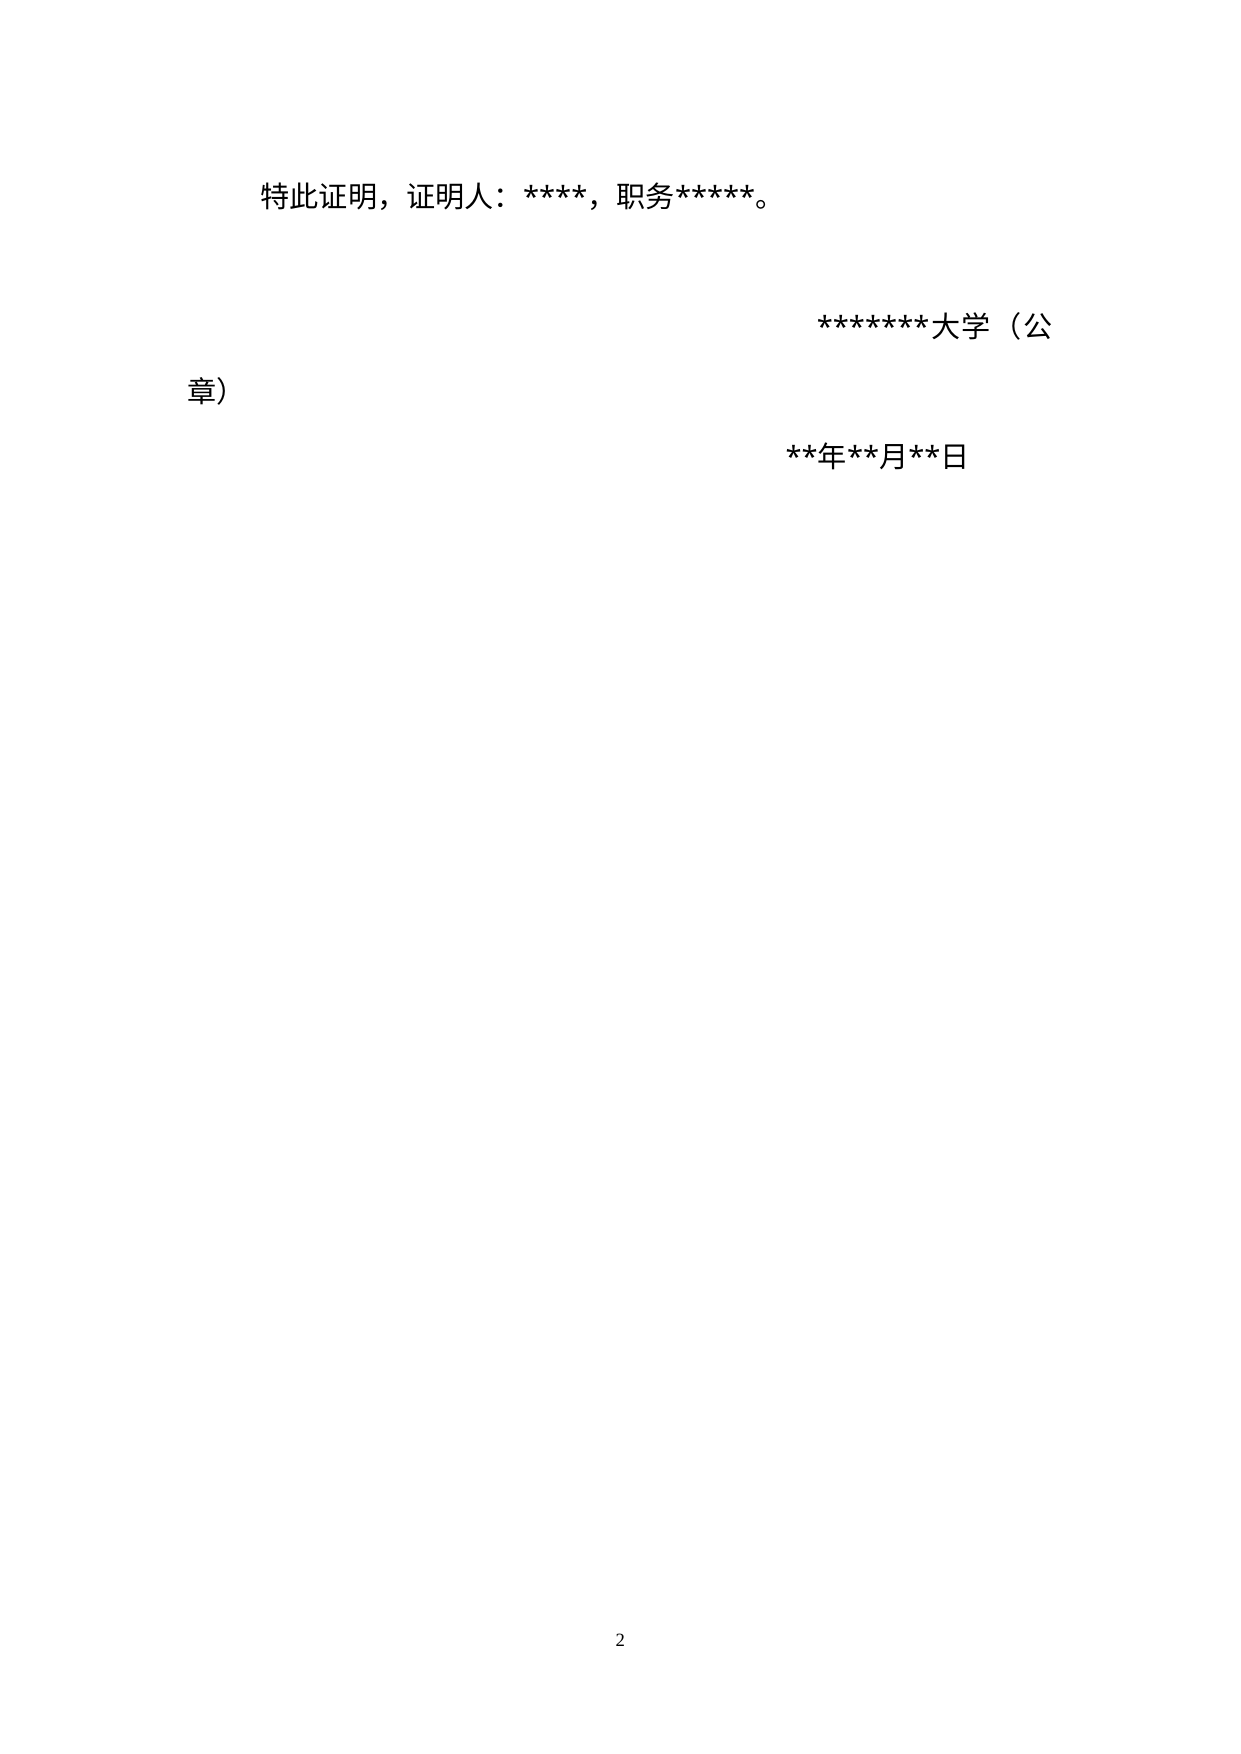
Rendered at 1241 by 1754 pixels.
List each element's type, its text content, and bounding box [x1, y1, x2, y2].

text **年**月**日 [187, 422, 1053, 487]
text 特此证明，证明人：****，职务*****。 [187, 162, 1053, 227]
text *******大学（公章） [187, 292, 1053, 422]
